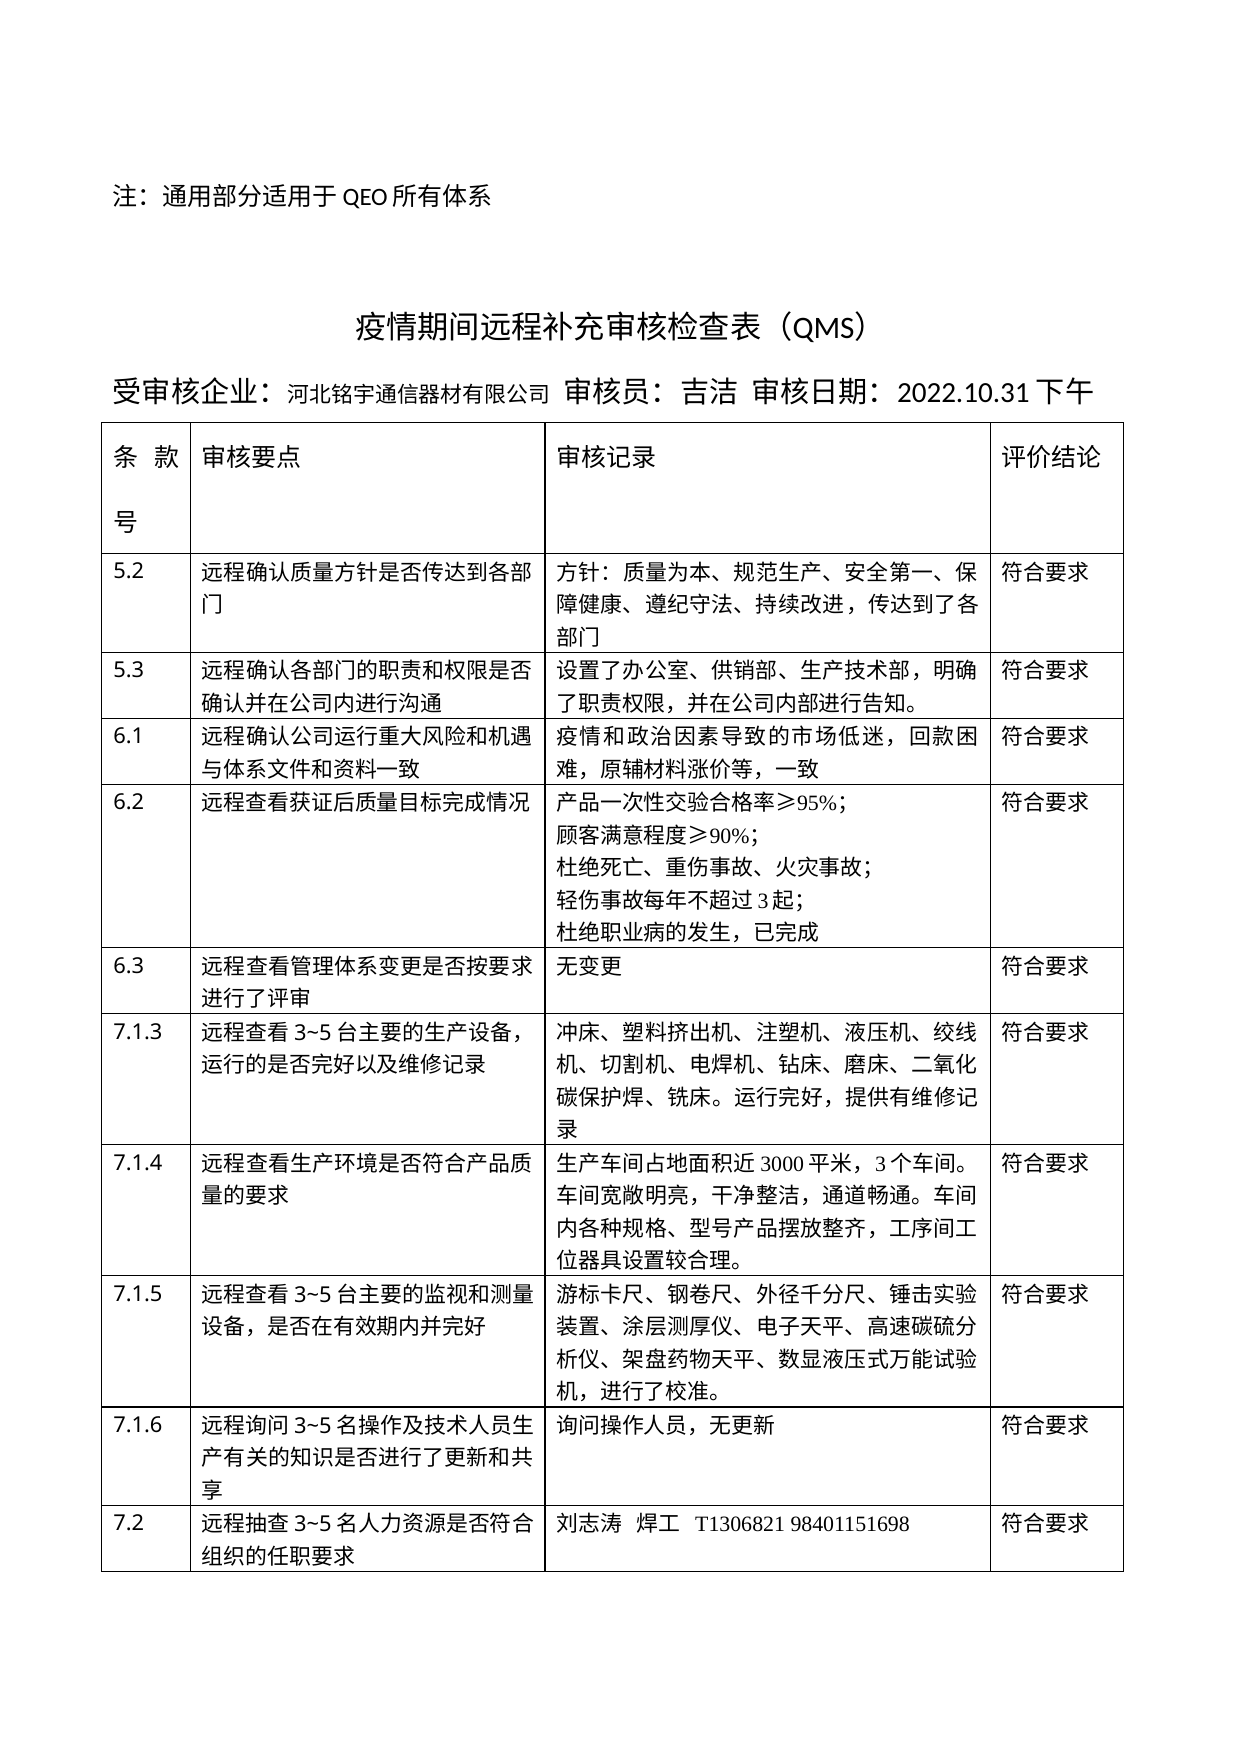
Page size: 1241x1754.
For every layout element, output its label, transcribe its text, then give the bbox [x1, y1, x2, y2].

table_header 审核要点 [191, 423, 544, 553]
table_header 条款号 [102, 423, 190, 553]
table_cell 询问操作人员，无更新 [546, 1408, 990, 1505]
table_cell 7.2 [102, 1506, 190, 1571]
table_cell 7.1.5 [102, 1276, 190, 1406]
table_cell 方针：质量为本、规范生产、安全第一、保障健康、遵纪守法、持续改进，传达到了各部门 [546, 554, 990, 652]
table_cell 符合要求 [991, 1276, 1123, 1406]
table_cell 产品一次性交验合格率≥95%； 顾客满意程度≥90%； 杜绝死亡、重伤事故、火灾事故； 轻伤事故每年不超过3起； 杜绝职业病的发生，已完成 [546, 785, 990, 947]
table_cell 6.3 [102, 948, 190, 1013]
table_cell 6.2 [102, 785, 190, 947]
table_cell 远程查看3~5台主要的监视和测量设备，是否在有效期内并完好 [191, 1276, 544, 1406]
table_cell 设置了办公室、供销部、生产技术部，明确了职责权限，并在公司内部进行告知。 [546, 653, 990, 718]
table_cell 7.1.6 [102, 1408, 190, 1505]
table_cell 符合要求 [991, 719, 1123, 784]
table_cell 7.1.3 [102, 1014, 190, 1144]
table_cell 符合要求 [991, 1408, 1123, 1505]
table_cell 生产车间占地面积近3000平米，3个车间。车间宽敞明亮，干净整洁，通道畅通。车间内各种规格、型号产品摆放整齐，工序间工位器具设置较合理。 [546, 1145, 990, 1275]
table_cell 远程查看3~5台主要的生产设备，运行的是否完好以及维修记录 [191, 1014, 544, 1144]
table_cell 符合要求 [991, 1145, 1123, 1275]
table_cell 远程查看获证后质量目标完成情况 [191, 785, 544, 947]
table_cell 符合要求 [991, 785, 1123, 947]
text 注：通用部分适用于QEO所有体系 [112, 162, 1128, 227]
table_cell 远程确认质量方针是否传达到各部门 [191, 554, 544, 652]
table_cell 远程确认各部门的职责和权限是否确认并在公司内进行沟通 [191, 653, 544, 718]
table_cell 符合要求 [991, 1506, 1123, 1571]
table_cell 远程抽查3~5名人力资源是否符合组织的任职要求 [191, 1506, 544, 1571]
table_cell 游标卡尺、钢卷尺、外径千分尺、锤击实验装置、涂层测厚仪、电子天平、高速碳硫分析仪、架盘药物天平、数显液压式万能试验机，进行了校准。 [546, 1276, 990, 1406]
table_cell 疫情和政治因素导致的市场低迷，回款困难，原辅材料涨价等，一致 [546, 719, 990, 784]
table_cell 远程查看生产环境是否符合产品质量的要求 [191, 1145, 544, 1275]
text 受审核企业：河北铭宇通信器材有限公司 审核员：吉洁 审核日期：2022.10.31下午 [112, 357, 1128, 422]
table_cell 远程确认公司运行重大风险和机遇与体系文件和资料一致 [191, 719, 544, 784]
table_cell 5.3 [102, 653, 190, 718]
table_header 评价结论 [991, 423, 1123, 553]
table_cell 6.1 [102, 719, 190, 784]
table_cell 符合要求 [991, 948, 1123, 1013]
table_cell 远程询问3~5名操作及技术人员生产有关的知识是否进行了更新和共享 [191, 1408, 544, 1505]
table_cell 无变更 [546, 948, 990, 1013]
table_header 审核记录 [546, 423, 990, 553]
text 疫情期间远程补充审核检查表（QMS） [112, 292, 1128, 357]
table_cell 符合要求 [991, 653, 1123, 718]
table_cell 符合要求 [991, 554, 1123, 652]
table_cell 符合要求 [991, 1014, 1123, 1144]
table_cell 刘志涛 焊工 T1306821 98401151698 [546, 1506, 990, 1571]
table_cell 7.1.4 [102, 1145, 190, 1275]
table_cell 远程查看管理体系变更是否按要求进行了评审 [191, 948, 544, 1013]
table_cell 5.2 [102, 554, 190, 652]
table_cell 冲床、塑料挤出机、注塑机、液压机、绞线机、切割机、电焊机、钻床、磨床、二氧化碳保护焊、铣床。运行完好，提供有维修记录 [546, 1014, 990, 1144]
